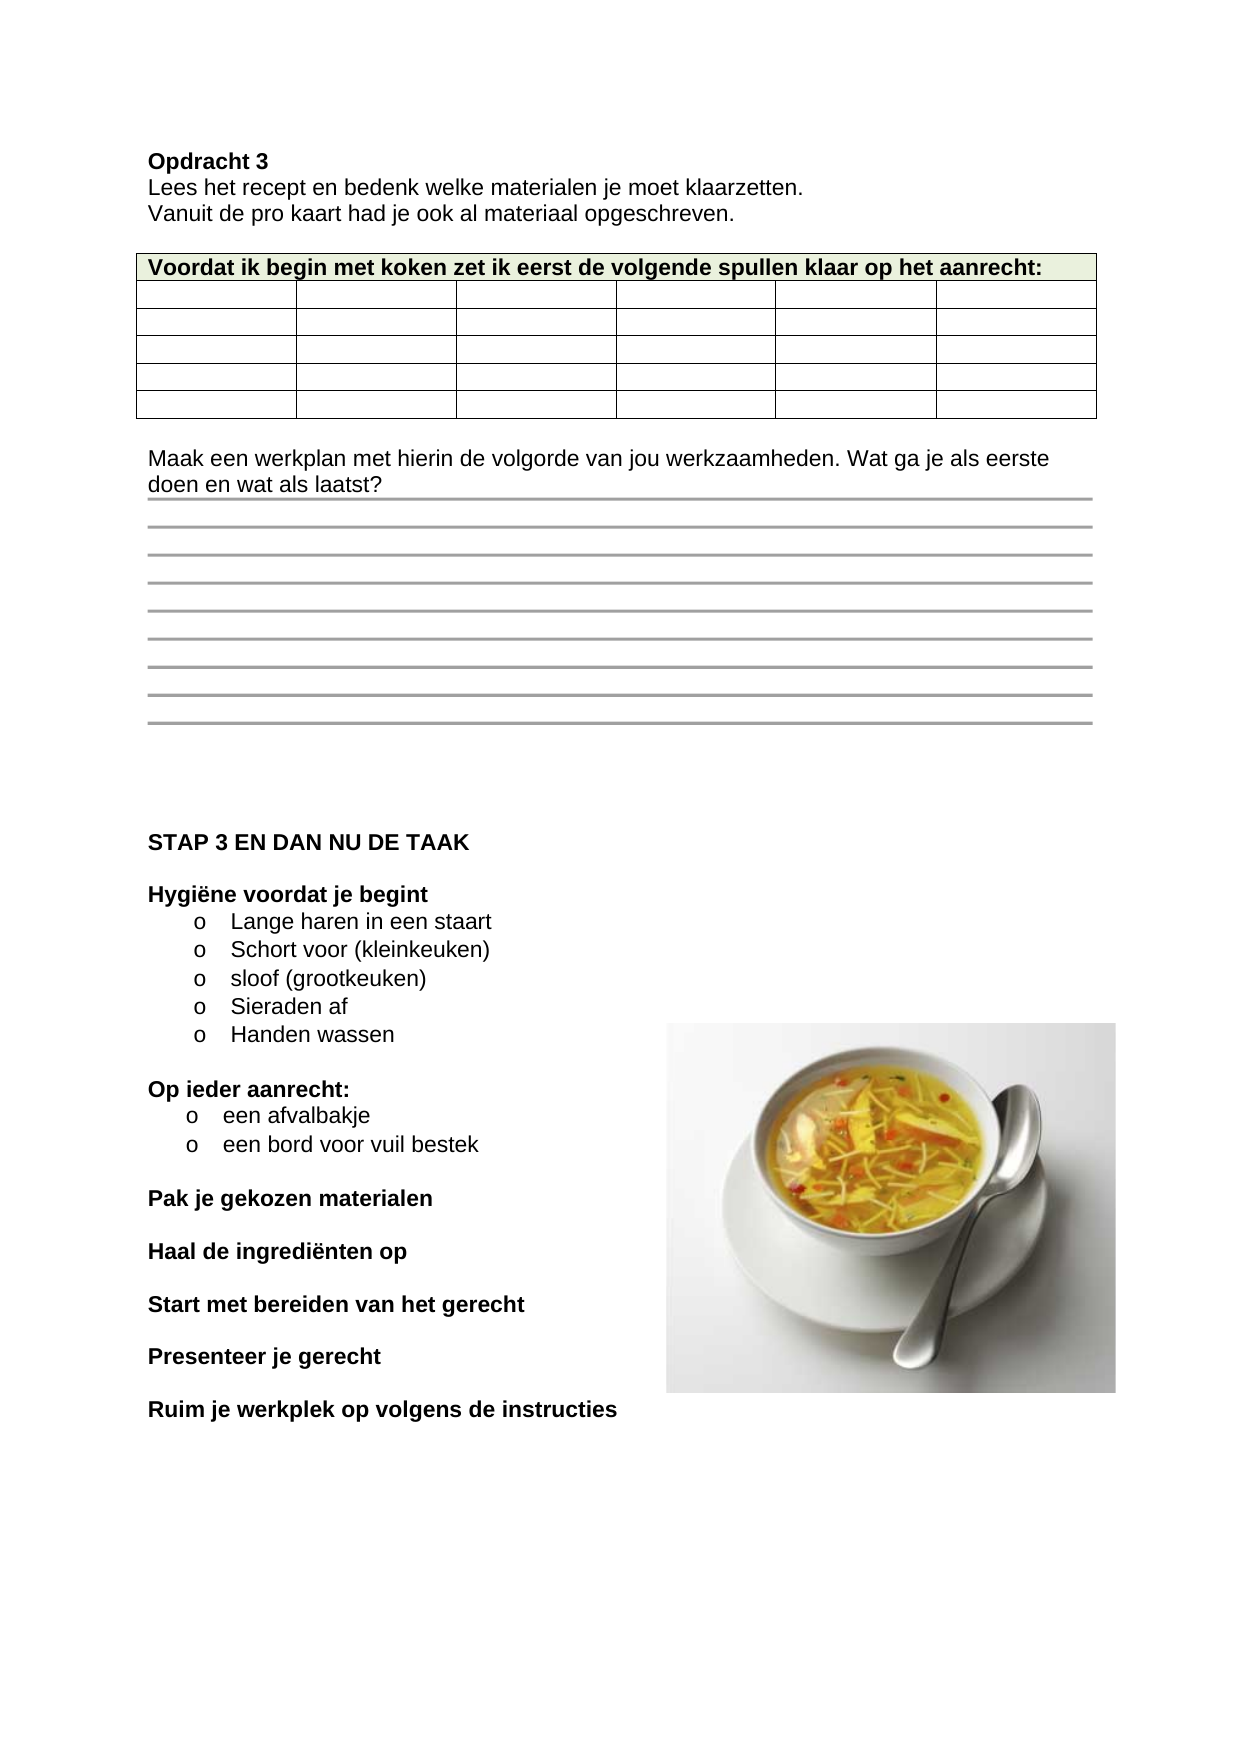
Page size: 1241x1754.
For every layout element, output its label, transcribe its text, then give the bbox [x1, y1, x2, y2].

table_cell [297, 336, 456, 363]
table_cell [937, 281, 1096, 308]
table_cell [617, 336, 775, 363]
table_cell [937, 336, 1096, 363]
text Maak een werkplan met hierin de volgorde van jou werkzaamheden. Wat ga je als eerste doen en wat als laatst? [148, 445, 1093, 497]
table_cell [297, 391, 456, 417]
text Vanuit de pro kaart had je ook al materiaal opgeschreven. [148, 200, 1093, 227]
list Schort voor (kleinkeuken) [193, 936, 1093, 964]
text Op ieder aanrecht: [148, 1076, 665, 1102]
list sloof (grootkeuken) [193, 964, 1093, 993]
table_cell [137, 364, 296, 390]
table_cell [457, 309, 616, 335]
text Hygiëne voordat je begint [148, 881, 1093, 908]
list Lange haren in een staart [193, 908, 1093, 936]
text Start met bereiden van het gerecht [148, 1291, 665, 1317]
picture [665, 1023, 1117, 1393]
table_cell [137, 309, 296, 335]
list een afvalbakje [185, 1102, 665, 1131]
table_cell [137, 336, 296, 363]
table_cell [137, 391, 296, 417]
table_header Voordat ik begin met koken zet ik eerst de volgende spullen klaar op het aanrecht: [137, 254, 1096, 280]
list Sieraden af [193, 993, 1093, 1021]
text Presenteer je gerecht [148, 1343, 665, 1370]
table_cell [776, 364, 936, 390]
table_cell [297, 281, 456, 308]
table_cell [776, 281, 936, 308]
table_cell [137, 281, 296, 308]
table_cell [617, 309, 775, 335]
table_cell [457, 336, 616, 363]
list Handen wassen [193, 1021, 1093, 1049]
text STAP 3 EN DAN NU DE TAAK [148, 829, 1093, 855]
table_cell [776, 336, 936, 363]
table_cell [617, 364, 775, 390]
table_cell [776, 391, 936, 417]
table_cell [617, 391, 775, 417]
table_cell [297, 309, 456, 335]
list een bord voor vuil bestek [185, 1131, 665, 1159]
text Ruim je werkplek op volgens de instructies [148, 1396, 1093, 1422]
table_cell [617, 281, 775, 308]
table_cell [457, 391, 616, 417]
table_cell [937, 391, 1096, 417]
table_cell [297, 364, 456, 390]
text Opdracht 3 [148, 148, 1093, 174]
table_cell [937, 309, 1096, 335]
text Pak je gekozen materialen [148, 1185, 665, 1212]
table_cell [776, 309, 936, 335]
table_cell [457, 364, 616, 390]
table_cell [457, 281, 616, 308]
text Lees het recept en bedenk welke materialen je moet klaarzetten. [148, 174, 1093, 200]
text Haal de ingrediënten op [148, 1238, 665, 1264]
table_cell [937, 364, 1096, 390]
